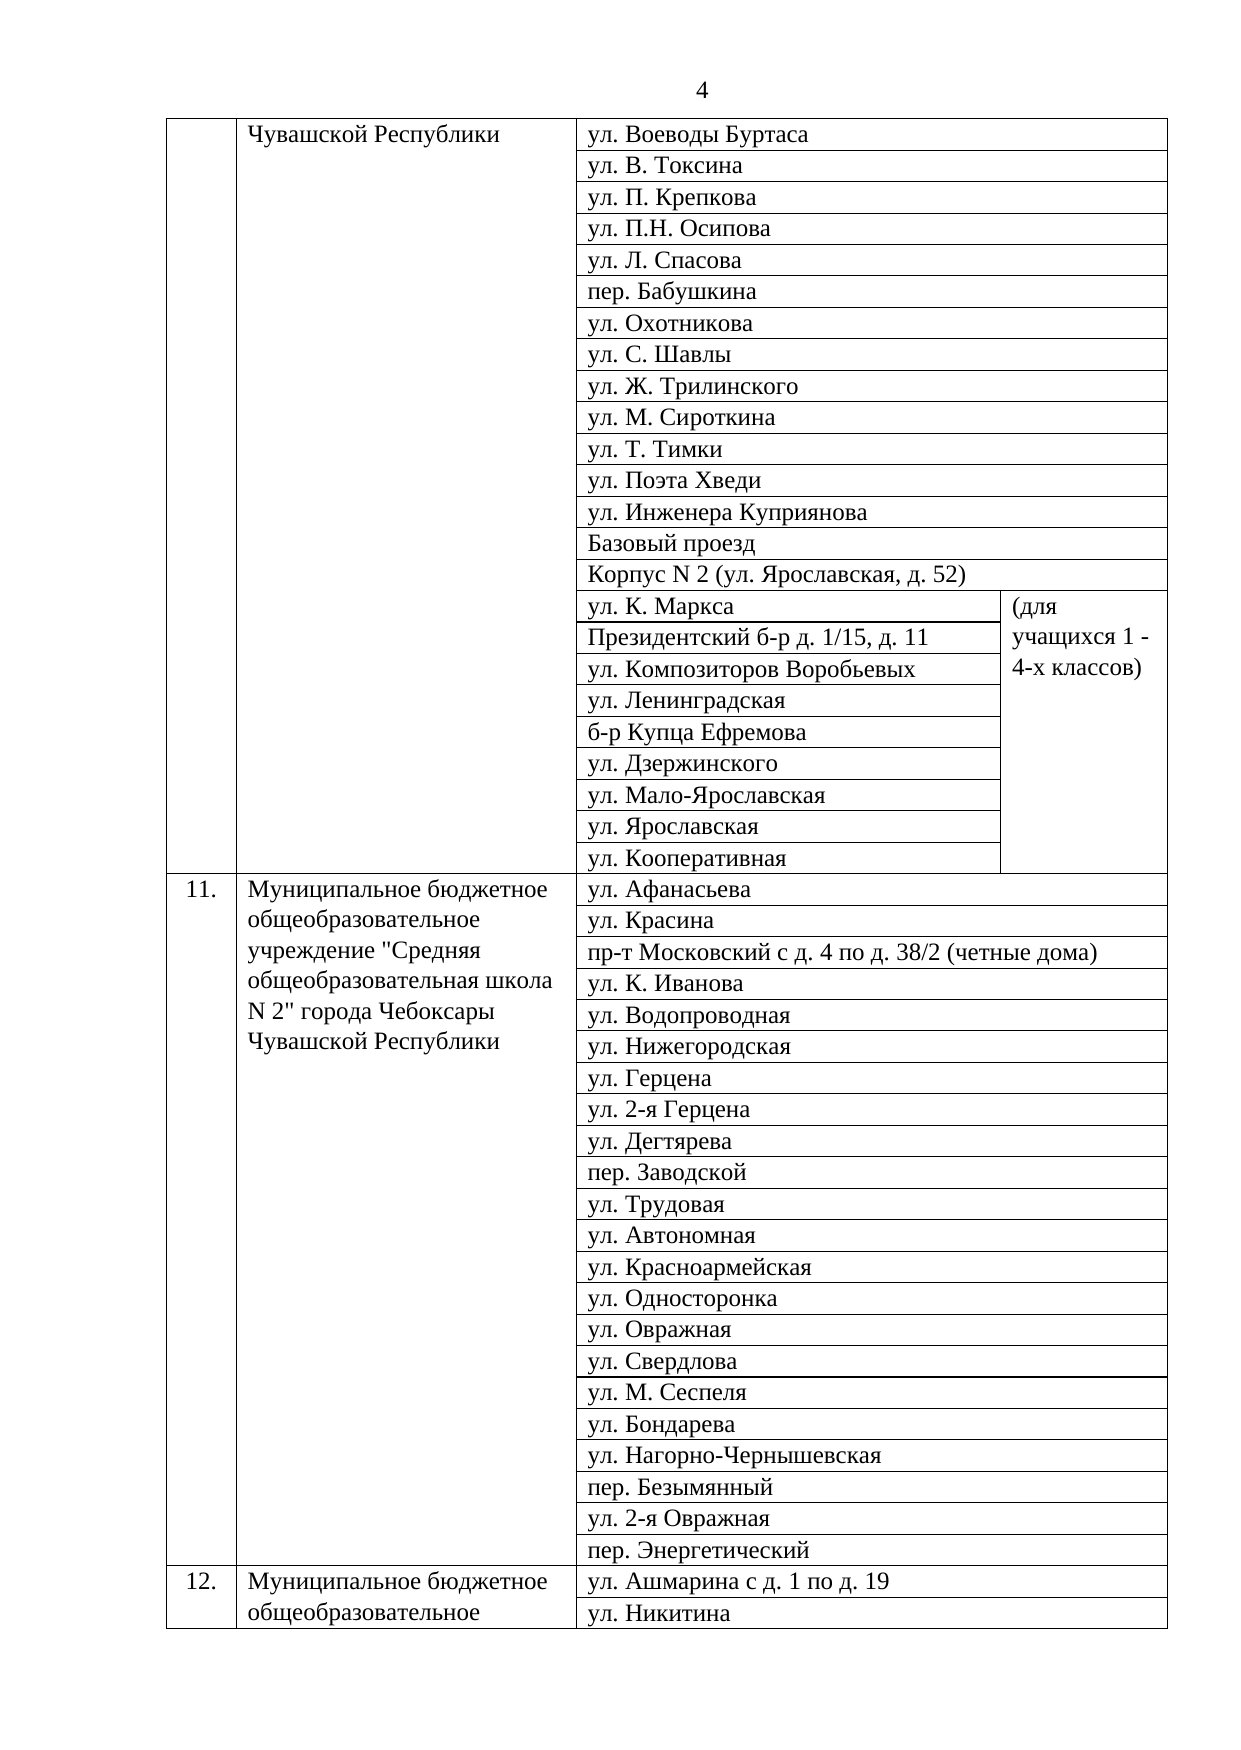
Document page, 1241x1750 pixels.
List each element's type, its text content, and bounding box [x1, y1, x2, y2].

table_cell ул. Красноармейская [577, 1252, 1167, 1282]
table_cell ул. Герцена [577, 1063, 1167, 1093]
table_cell ул. Ярославская [577, 811, 1000, 842]
table_cell ул. Воеводы Буртаса [577, 119, 1167, 149]
table_cell Муниципальное бюджетное общеобразовательное учреждение "Средняя общеобразовательная школа N 3" города Чебоксары Чувашской Республики [237, 1566, 576, 1628]
table_cell ул. Дзержинского [577, 748, 1000, 779]
table_cell пр-т Московский с д. 4 по д. 38/2 (четные дома) [577, 937, 1167, 967]
table_cell ул. Ж. Трилинского [577, 371, 1167, 401]
table_cell ул. Кооперативная [577, 843, 1000, 873]
table_cell ул. Охотникова [577, 308, 1167, 338]
table_cell ул. 2-я Овражная [577, 1503, 1167, 1534]
table_cell ул. Нагорно-Чернышевская [577, 1440, 1167, 1471]
table_cell (для учащихся 1 - 4-х классов) [1001, 591, 1167, 873]
table_cell ул. Мало-Ярославская [577, 780, 1000, 810]
table_cell ул. В. Токсина [577, 151, 1167, 181]
table_cell ул. Односторонка [577, 1283, 1167, 1313]
table_cell ул. Т. Тимки [577, 434, 1167, 464]
table_cell ул. Свердлова [577, 1346, 1167, 1376]
table_cell ул. М. Сеспеля [577, 1378, 1167, 1408]
table_cell ул. Поэта Хведи [577, 465, 1167, 496]
table_cell ул. Нижегородская [577, 1031, 1167, 1062]
table_cell ул. П. Крепкова [577, 182, 1167, 212]
table_cell ул. М. Сироткина [577, 402, 1167, 433]
table_cell пер. Бабушкина [577, 276, 1167, 307]
table_cell Базовый проезд [577, 528, 1167, 558]
table_cell ул. Ашмарина с д. 1 по д. 19 [577, 1566, 1167, 1597]
table_cell 11. [167, 874, 236, 1565]
table_cell ул. С. Шавлы [577, 339, 1167, 370]
table_cell пер. Безымянный [577, 1472, 1167, 1502]
table_cell 12. [167, 1566, 236, 1628]
table_cell ул. Бондарева [577, 1409, 1167, 1439]
table_cell ул. К. Иванова [577, 969, 1167, 999]
table_cell ул. Автономная [577, 1220, 1167, 1251]
table_cell ул. Композиторов Воробьевых [577, 654, 1000, 684]
table_cell ул. Овражная [577, 1315, 1167, 1345]
table_cell Муниципальное бюджетное общеобразовательное учреждение "Средняя общеобразовательная школа N 2" города Чебоксары Чувашской Республики [237, 874, 576, 1565]
table_cell ул. 2-я Герцена [577, 1094, 1167, 1125]
table_cell ул. П.Н. Осипова [577, 214, 1167, 244]
table_cell Президентский б-р д. 1/15, д. 11 [577, 623, 1000, 653]
table_cell ул. Инженера Куприянова [577, 497, 1167, 527]
table_cell ул. Дегтярева [577, 1126, 1167, 1156]
table_cell ул. К. Маркса [577, 591, 1000, 621]
table_cell б-р Купца Ефремова [577, 717, 1000, 747]
table_cell ул. Никитина [577, 1598, 1167, 1628]
table_cell ул. Ленинградская [577, 685, 1000, 716]
table_cell ул. Афанасьева [577, 874, 1167, 904]
table_cell пер. Заводской [577, 1157, 1167, 1188]
table_cell ул. Л. Спасова [577, 245, 1167, 275]
table_cell пер. Энергетический [577, 1535, 1167, 1565]
table_cell ул. Красина [577, 906, 1167, 936]
table_cell Корпус N 2 (ул. Ярославская, д. 52) [577, 560, 1167, 590]
table_cell ул. Трудовая [577, 1189, 1167, 1219]
table_cell ул. Водопроводная [577, 1000, 1167, 1030]
